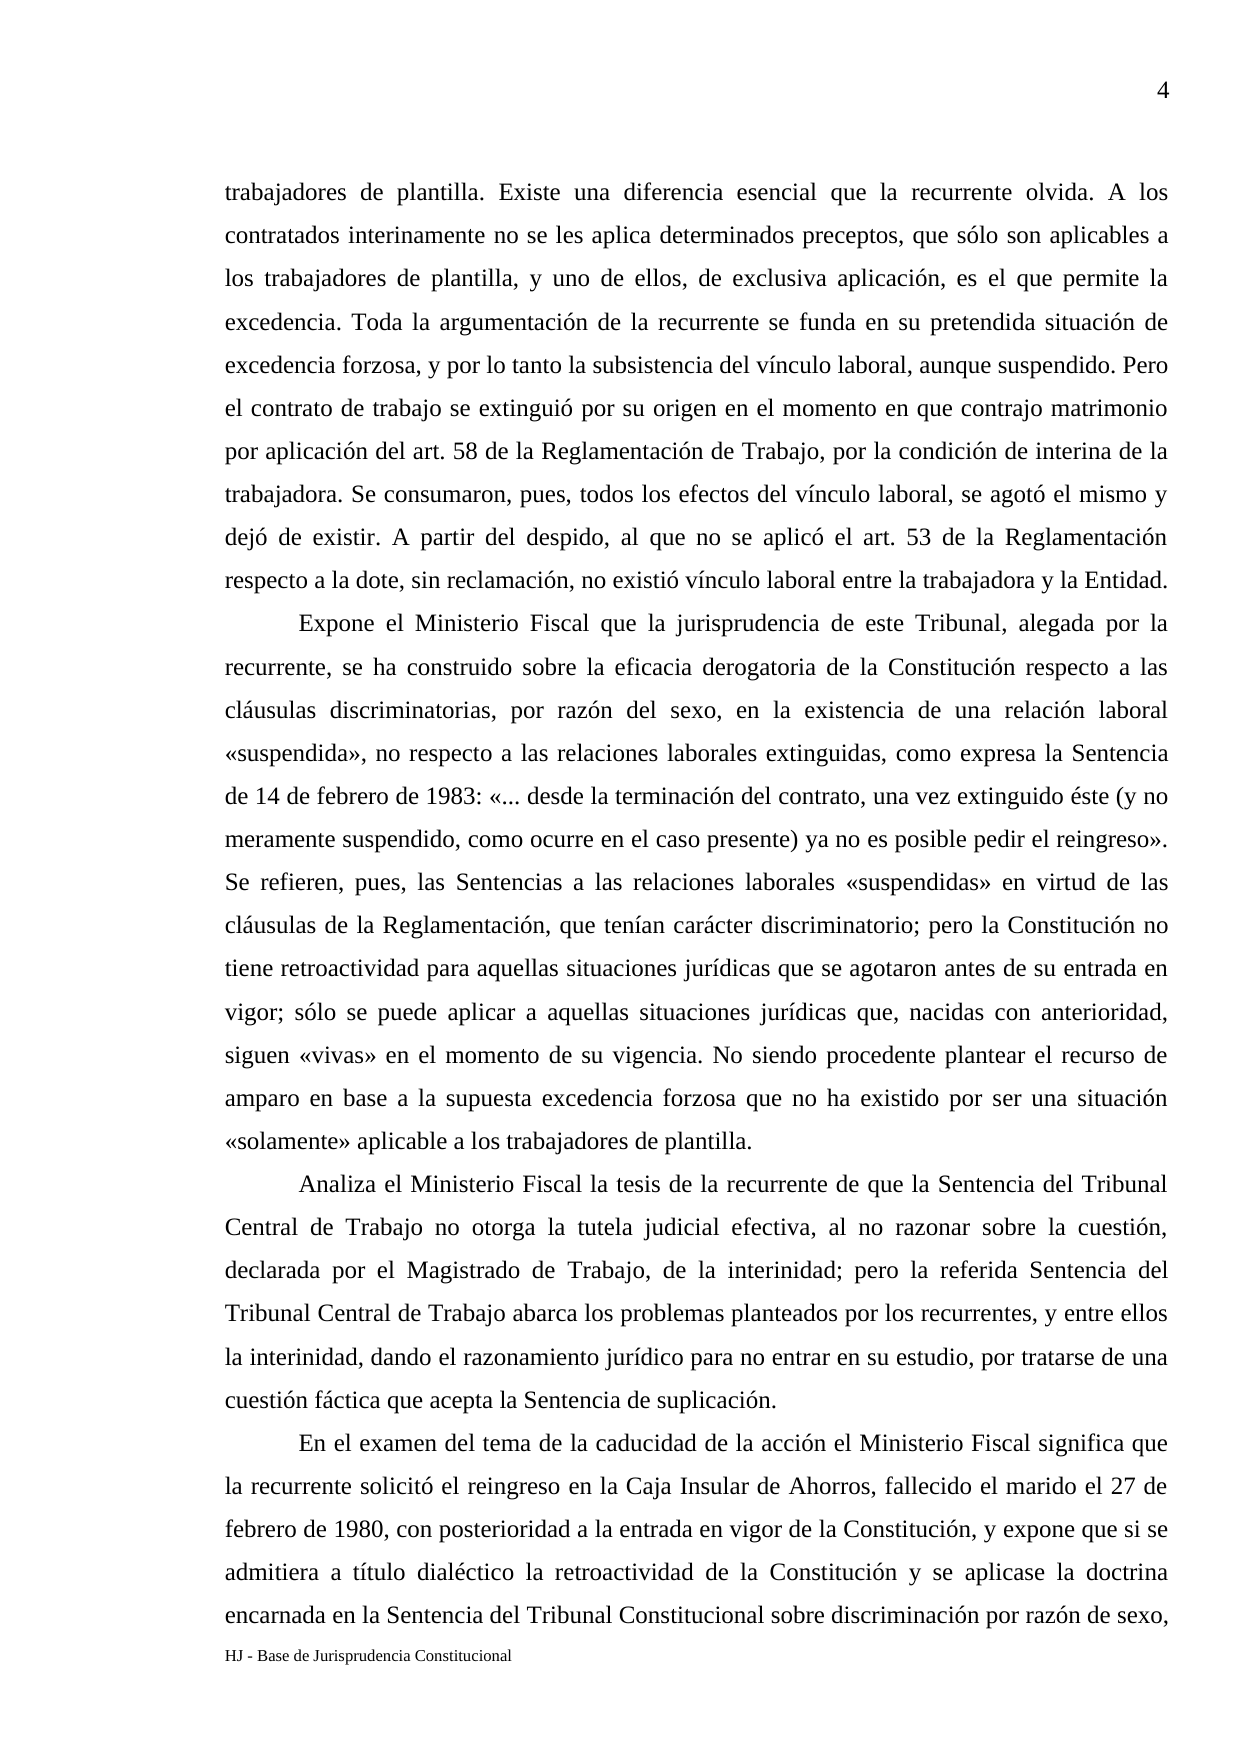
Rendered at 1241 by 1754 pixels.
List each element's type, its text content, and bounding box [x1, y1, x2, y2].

text Analiza el Ministerio Fiscal la tesis de la recurrente de que la Sentencia del Tribunal Central de Trabajo no otorga la tutela judicial efectiva, al no razonar sobre la cuestión, declarada por el Magistrado de Trabajo, de la interinidad; pero la referida Sentencia del Tribunal Central de Trabajo abarca los problemas planteados por los recurrentes, y entre ellos la interinidad, dando el razonamiento jurídico para no entrar en su estudio, por tratarse de una cuestión fáctica que acepta la Sentencia de suplicación. [224, 1169, 1169, 1413]
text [224, 177, 1169, 594]
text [224, 1428, 1169, 1629]
text Expone el Ministerio Fiscal que la jurisprudencia de este Tribunal, alegada por la recurrente, se ha construido sobre la eficacia derogatoria de la Constitución respecto a las cláusulas discriminatorias, por razón del sexo, en la existencia de una relación laboral «suspendida», no respecto a las relaciones laborales extinguidas, como expresa la Sentencia de 14 de febrero de 1983: «... desde la terminación del contrato, una vez extinguido éste (y no meramente suspendido, como ocurre en el caso presente) ya no es posible pedir el reingreso». Se refieren, pues, las Sentencias a las relaciones laborales «suspendidas» en virtud de las cláusulas de la Reglamentación, que tenían carácter discriminatorio; pero la Constitución no tiene retroactividad para aquellas situaciones jurídicas que se agotaron antes de su entrada en vigor; sólo se puede aplicar a aquellas situaciones jurídicas que, nacidas con anterioridad, siguen «vivas» en el momento de su vigencia. No siendo procedente plantear el recurso de amparo en base a la supuesta excedencia forzosa que no ha existido por ser una situación «solamente» aplicable a los trabajadores de plantilla. [224, 608, 1169, 1155]
